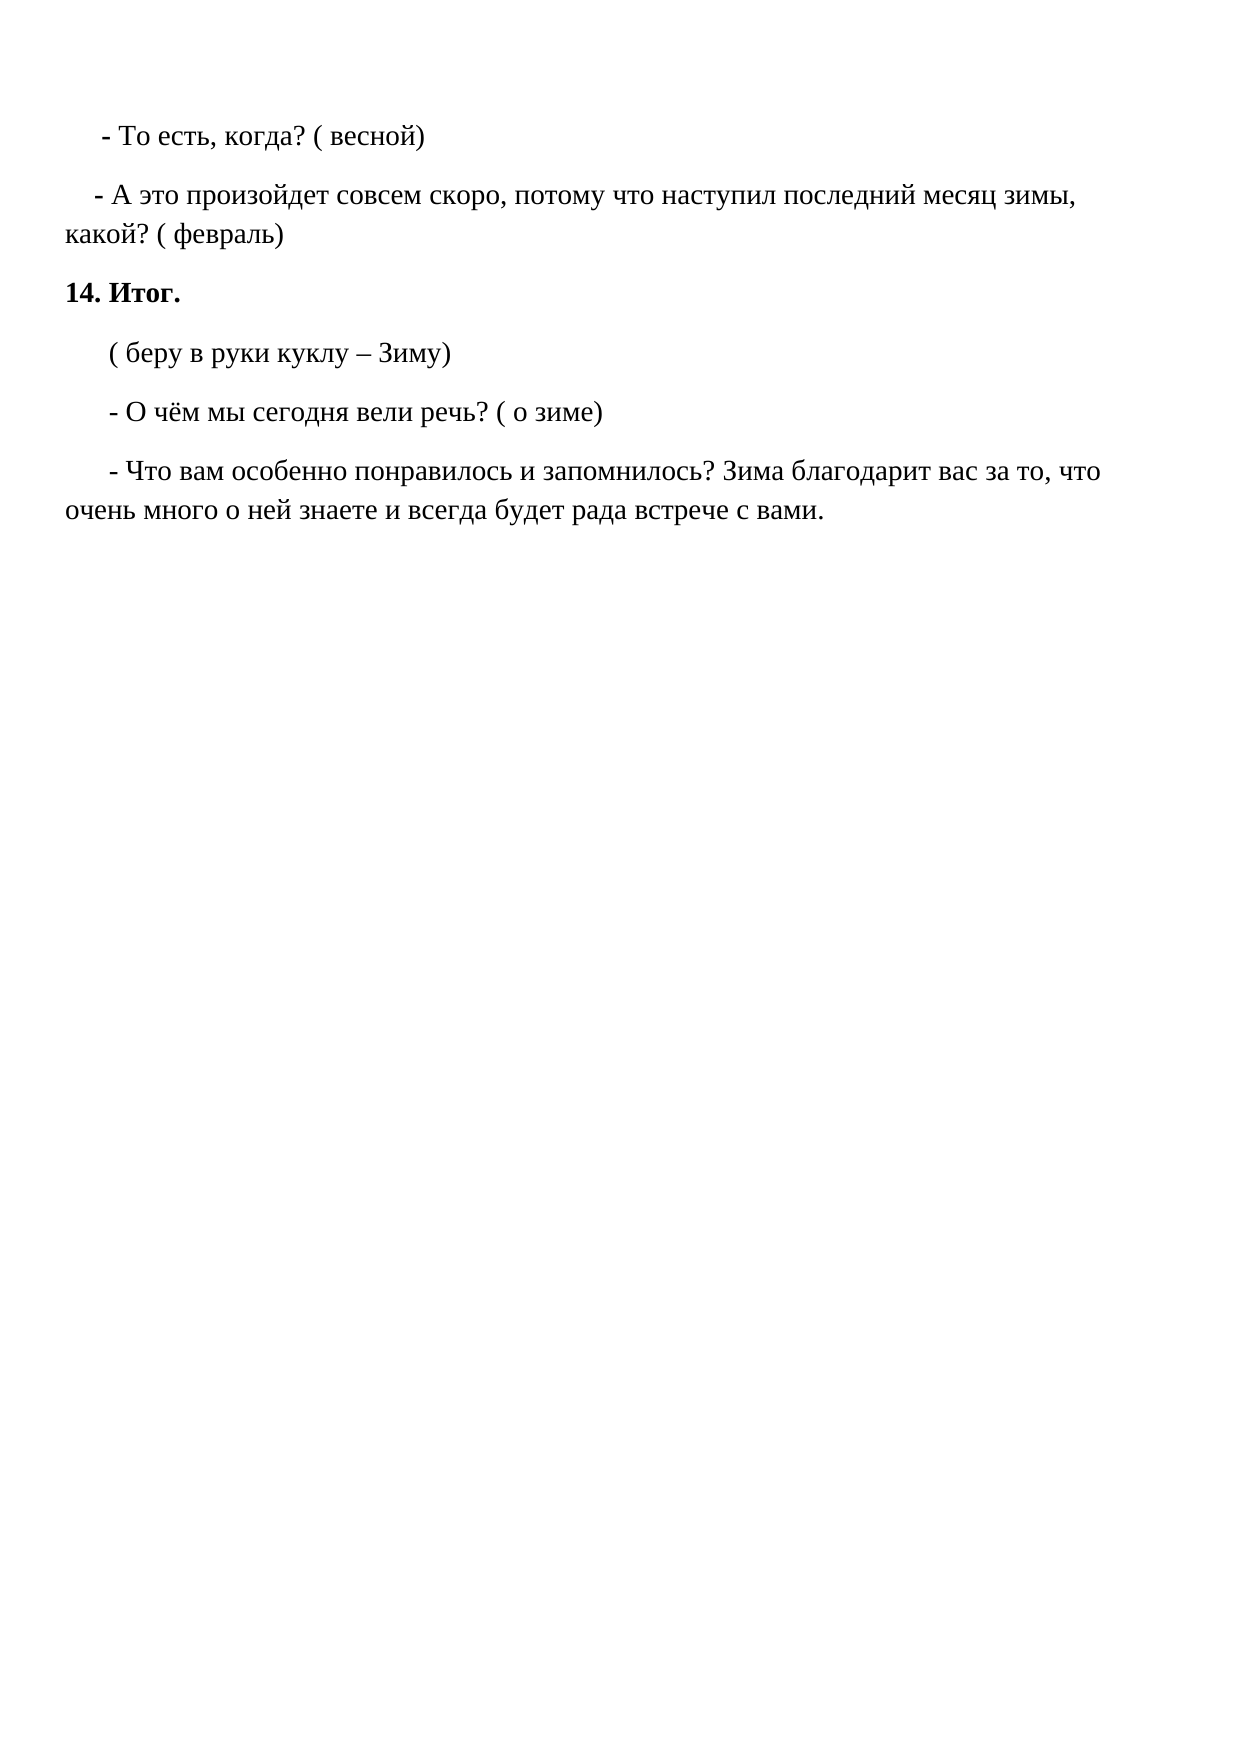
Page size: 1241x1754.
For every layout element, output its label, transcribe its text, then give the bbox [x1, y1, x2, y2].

text 14. Итог. [65, 275, 1152, 309]
text - Что вам особенно понравилось и запомнилось? Зима благодарит вас за то, что очень много о ней знаете и всегда будет рада встрече с вами. [65, 453, 1152, 526]
text - То есть, когда? ( весной) [65, 118, 1152, 152]
text - А это произойдет совсем скоро, потому что наступил последний месяц зимы, какой? ( февраль) [65, 177, 1152, 249]
text - О чём мы сегодня вели речь? ( о зиме) [65, 394, 1152, 428]
text ( беру в руки куклу – Зиму) [65, 335, 1152, 368]
